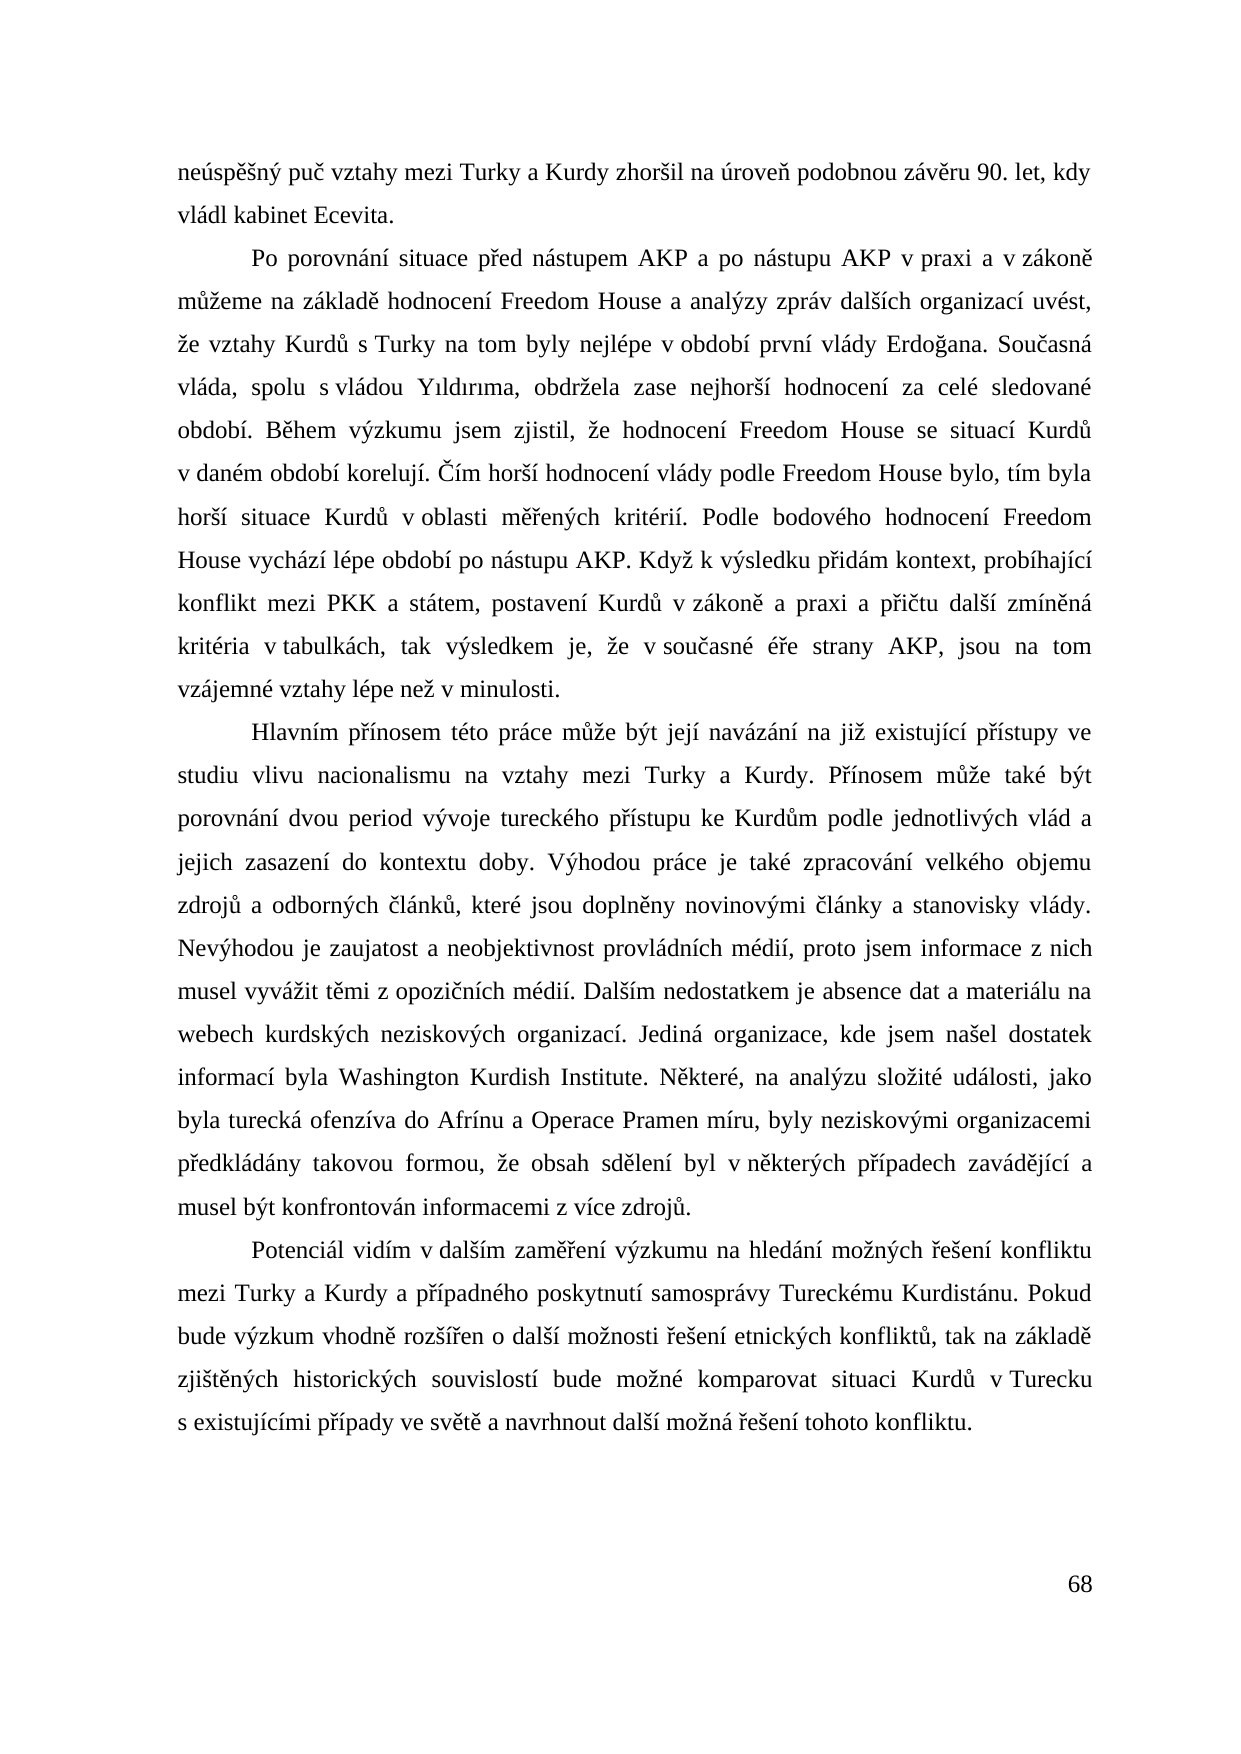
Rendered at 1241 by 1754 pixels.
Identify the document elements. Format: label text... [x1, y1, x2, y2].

text Po porovnání situace před nástupem AKP a po nástupu AKP v praxi a v zákoně můžeme na základě hodnocení Freedom House a analýzy zpráv dalších organizací uvést, že vztahy Kurdů s Turky na tom byly nejlépe v období první vlády Erdoğana. Současná vláda, spolu s vládou Yıldırıma, obdržela zase nejhorší hodnocení za celé sledované období. Během výzkumu jsem zjistil, že hodnocení Freedom House se situací Kurdů v daném období korelují. Čím horší hodnocení vlády podle Freedom House bylo, tím byla horší situace Kurdů v oblasti měřených kritérií. Podle bodového hodnocení Freedom House vychází lépe období po nástupu AKP. Když k výsledku přidám kontext, probíhající konflikt mezi PKK a státem, postavení Kurdů v zákoně a praxi a přičtu další zmíněná kritéria v tabulkách, tak výsledkem je, že v současné éře strany AKP, jsou na tom vzájemné vztahy lépe než v minulosti. [177, 243, 1092, 703]
text Potenciál vidím v dalším zaměření výzkumu na hledání možných řešení konfliktu mezi Turky a Kurdy a případného poskytnutí samosprávy Tureckému Kurdistánu. Pokud bude výzkum vhodně rozšířen o další možnosti řešení etnických konfliktů, tak na základě zjištěných historických souvislostí bude možné komparovat situaci Kurdů v Turecku s existujícími případy ve světě a navrhnout další možná řešení tohoto konfliktu. [177, 1235, 1092, 1436]
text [177, 157, 1092, 228]
text Hlavním přínosem této práce může být její navázání na již existující přístupy ve studiu vlivu nacionalismu na vztahy mezi Turky a Kurdy. Přínosem může také být porovnání dvou period vývoje tureckého přístupu ke Kurdům podle jednotlivých vlád a jejich zasazení do kontextu doby. Výhodou práce je také zpracování velkého objemu zdrojů a odborných článků, které jsou doplněny novinovými články a stanovisky vlády. Nevýhodou je zaujatost a neobjektivnost provládních médií, proto jsem informace z nich musel vyvážit těmi z opozičních médií. Dalším nedostatkem je absence dat a materiálu na webech kurdských neziskových organizací. Jediná organizace, kde jsem našel dostatek informací byla Washington Kurdish Institute. Některé, na analýzu složité události, jako byla turecká ofenzíva do Afrínu a Operace Pramen míru, byly neziskovými organizacemi předkládány takovou formou, že obsah sdělení byl v některých případech zavádějící a musel být konfrontován informacemi z více zdrojů. [177, 717, 1092, 1220]
